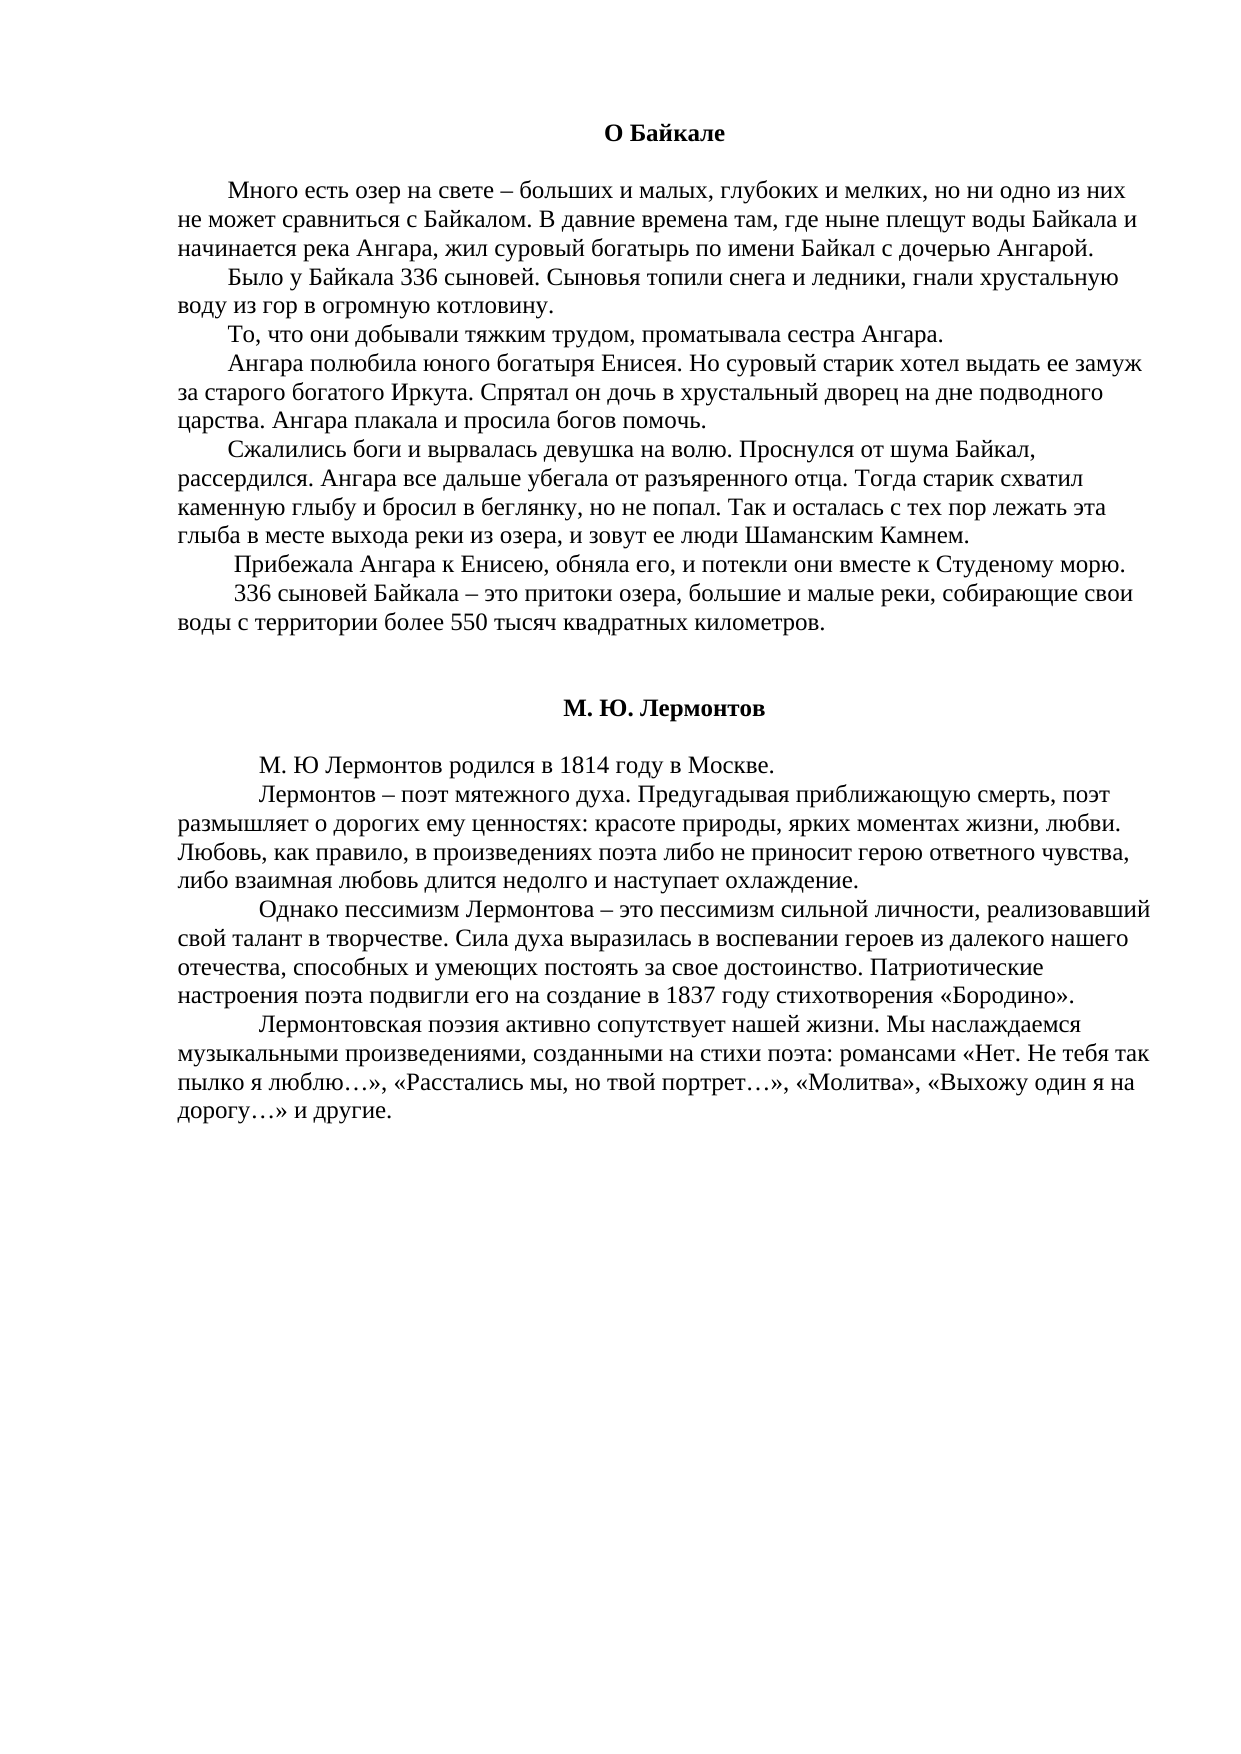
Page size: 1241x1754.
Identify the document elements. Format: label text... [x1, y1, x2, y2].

text 336 сыновей Байкала – это притоки озера, большие и малые реки, собирающие свои воды с территории более 550 тысяч квадратных километров. [177, 578, 1152, 636]
text О Байкале [177, 118, 1152, 147]
text Много есть озер на свете – больших и малых, глубоких и мелких, но ни одно из них не может сравниться с Байкалом. В давние времена там, где ныне плещут воды Байкала и начинается река Ангара, жил суровый богатырь по имени Байкал с дочерью Ангарой. [177, 176, 1152, 262]
text Прибежала Ангара к Енисею, обняла его, и потекли они вместе к Студеному морю. [177, 549, 1152, 578]
text М. Ю. Лермонтов [177, 693, 1152, 722]
text М. Ю Лермонтов родился в 1814 году в Москве. [177, 751, 1152, 779]
text Ангара полюбила юного богатыря Енисея. Но суровый старик хотел выдать ее замуж за старого богатого Иркута. Спрятал он дочь в хрустальный дворец на дне подводного царства. Ангара плакала и просила богов помочь. [177, 348, 1152, 434]
text То, что они добывали тяжким трудом, проматывала сестра Ангара. [177, 319, 1152, 348]
text Сжалились боги и вырвалась девушка на волю. Проснулся от шума Байкал, рассердился. Ангара все дальше убегала от разъяренного отца. Тогда старик схватил каменную глыбу и бросил в беглянку, но не попал. Так и осталась с тех пор лежать эта глыба в месте выхода реки из озера, и зовут ее люди Шаманским Камнем. [177, 434, 1152, 549]
text Лермонтов – поэт мятежного духа. Предугадывая приближающую смерть, поэт размышляет о дорогих ему ценностях: красоте природы, ярких моментах жизни, любви. Любовь, как правило, в произведениях поэта либо не приносит герою ответного чувства, либо взаимная любовь длится недолго и наступает охлаждение. [177, 779, 1152, 894]
text Лермонтовская поэзия активно сопутствует нашей жизни. Мы наслаждаемся музыкальными произведениями, созданными на стихи поэта: романсами «Нет. Не тебя так пылко я люблю…», «Расстались мы, но твой портрет…», «Молитва», «Выхожу один я на дорогу…» и другие. [177, 1009, 1152, 1124]
text Однако пессимизм Лермонтова – это пессимизм сильной личности, реализовавший свой талант в творчестве. Сила духа выразилась в воспевании героев из далекого нашего отечества, способных и умеющих постоять за свое достоинство. Патриотические настроения поэта подвигли его на создание в 1837 году стихотворения «Бородино». [177, 894, 1152, 1009]
text Было у Байкала 336 сыновей. Сыновья топили снега и ледники, гнали хрустальную воду из гор в огромную котловину. [177, 262, 1152, 319]
